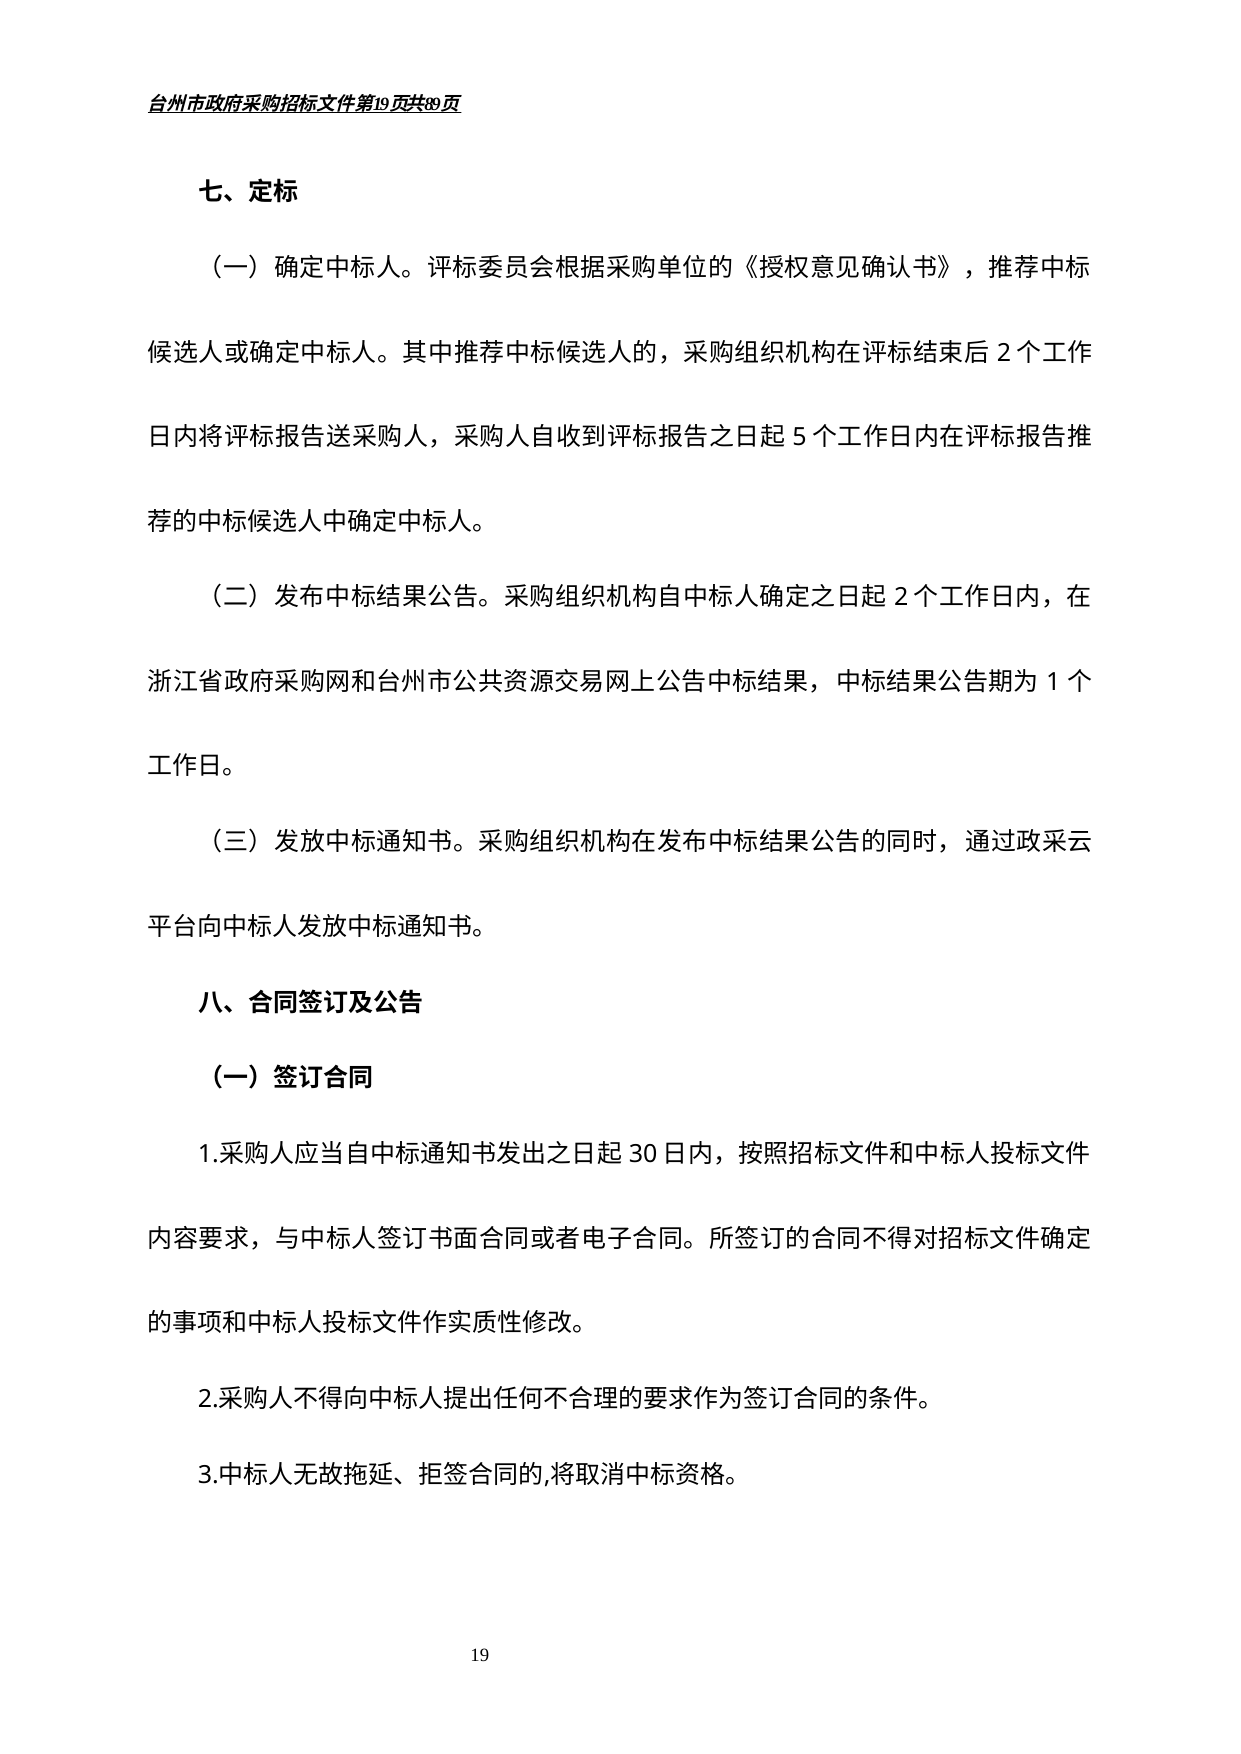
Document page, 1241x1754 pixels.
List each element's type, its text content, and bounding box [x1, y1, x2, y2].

text （三）发放中标通知书。采购组织机构在发布中标结果公告的同时，通过政采云平台向中标人发放中标通知书。 [148, 807, 1093, 957]
text 1.采购人应当自中标通知书发出之日起30日内，按照招标文件和中标人投标文件内容要求，与中标人签订书面合同或者电子合同。所签订的合同不得对招标文件确定的事项和中标人投标文件作实质性修改。 [148, 1119, 1093, 1353]
text 2.采购人不得向中标人提出任何不合理的要求作为签订合同的条件。 [148, 1364, 1093, 1429]
text 3.中标人无故拖延、拒签合同的,将取消中标资格。 [148, 1440, 1093, 1505]
text 八、合同签订及公告 [148, 968, 1093, 1033]
text （一）确定中标人。评标委员会根据采购单位的《授权意见确认书》，推荐中标候选人或确定中标人。其中推荐中标候选人的，采购组织机构在评标结束后2个工作日内将评标报告送采购人，采购人自收到评标报告之日起5个工作日内在评标报告推荐的中标候选人中确定中标人。 [148, 233, 1093, 552]
text （二）发布中标结果公告。采购组织机构自中标人确定之日起2个工作日内，在浙江省政府采购网和台州市公共资源交易网上公告中标结果，中标结果公告期为 1 个工作日。 [148, 562, 1093, 796]
text （一）签订合同 [148, 1043, 1093, 1108]
text 七、定标 [148, 157, 1093, 222]
